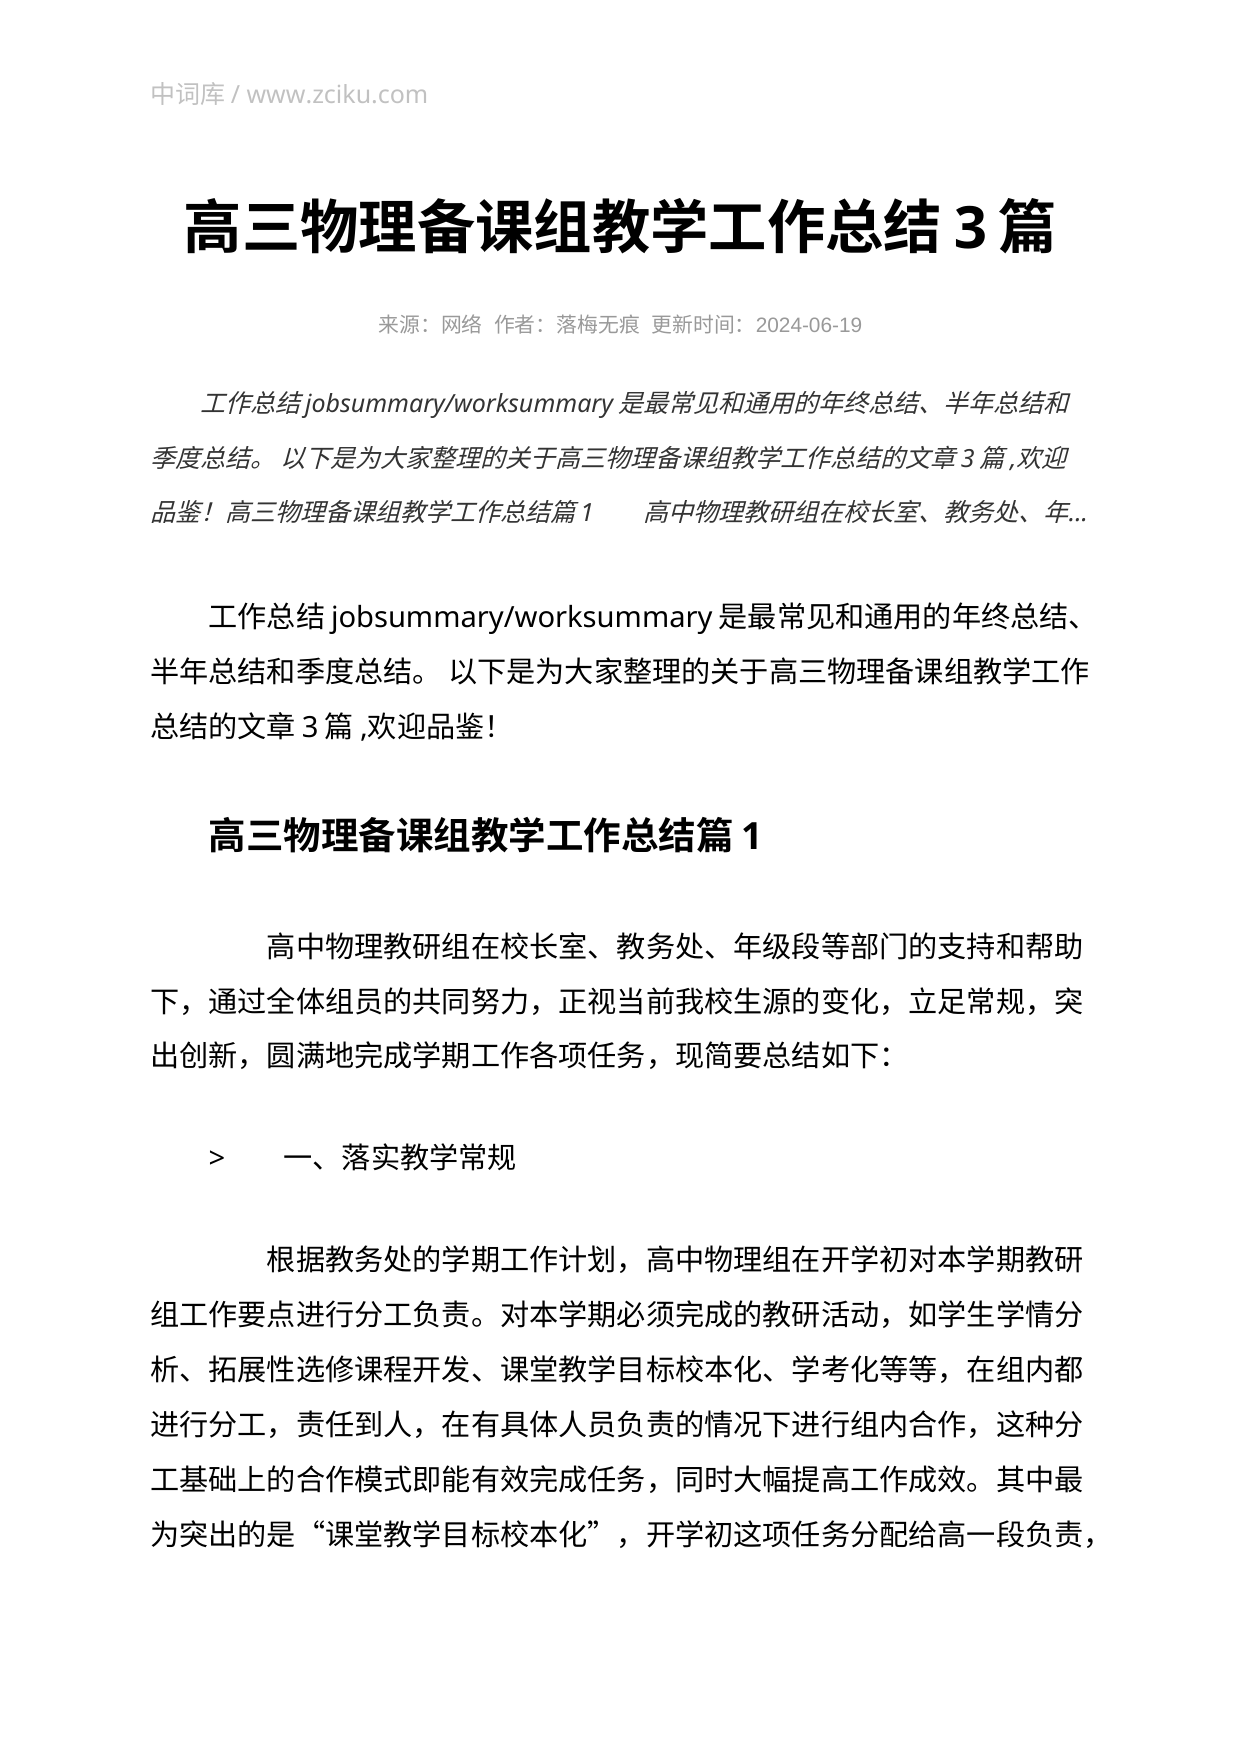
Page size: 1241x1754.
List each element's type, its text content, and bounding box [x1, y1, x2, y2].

text 工作总结jobsummary/worksummary是最常见和通用的年终总结、半年总结和季度总结。 以下是为大家整理的关于高三物理备课组教学工作总结的文章3篇 ,欢迎品鉴！高三物理备课组教学工作总结篇1 高中物理教研组在校长室、教务处、年... [150, 384, 1090, 529]
text > 一、落实教学常规 [150, 1135, 1090, 1177]
subtitle 高三物理备课组教学工作总结3篇 [150, 181, 1090, 266]
text 来源：网络 作者：落梅无痕 更新时间：2024-06-19 [150, 313, 1090, 337]
text 高中物理教研组在校长室、教务处、年级段等部门的支持和帮助下，通过全体组员的共同努力，正视当前我校生源的变化，立足常规，突出创新，圆满地完成学期工作各项任务，现简要总结如下： [150, 923, 1090, 1075]
text 高三物理备课组教学工作总结篇1 [150, 806, 1090, 860]
text 工作总结jobsummary/worksummary是最常见和通用的年终总结、半年总结和季度总结。 以下是为大家整理的关于高三物理备课组教学工作总结的文章3篇 ,欢迎品鉴！ [150, 594, 1090, 746]
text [150, 1237, 1090, 1553]
